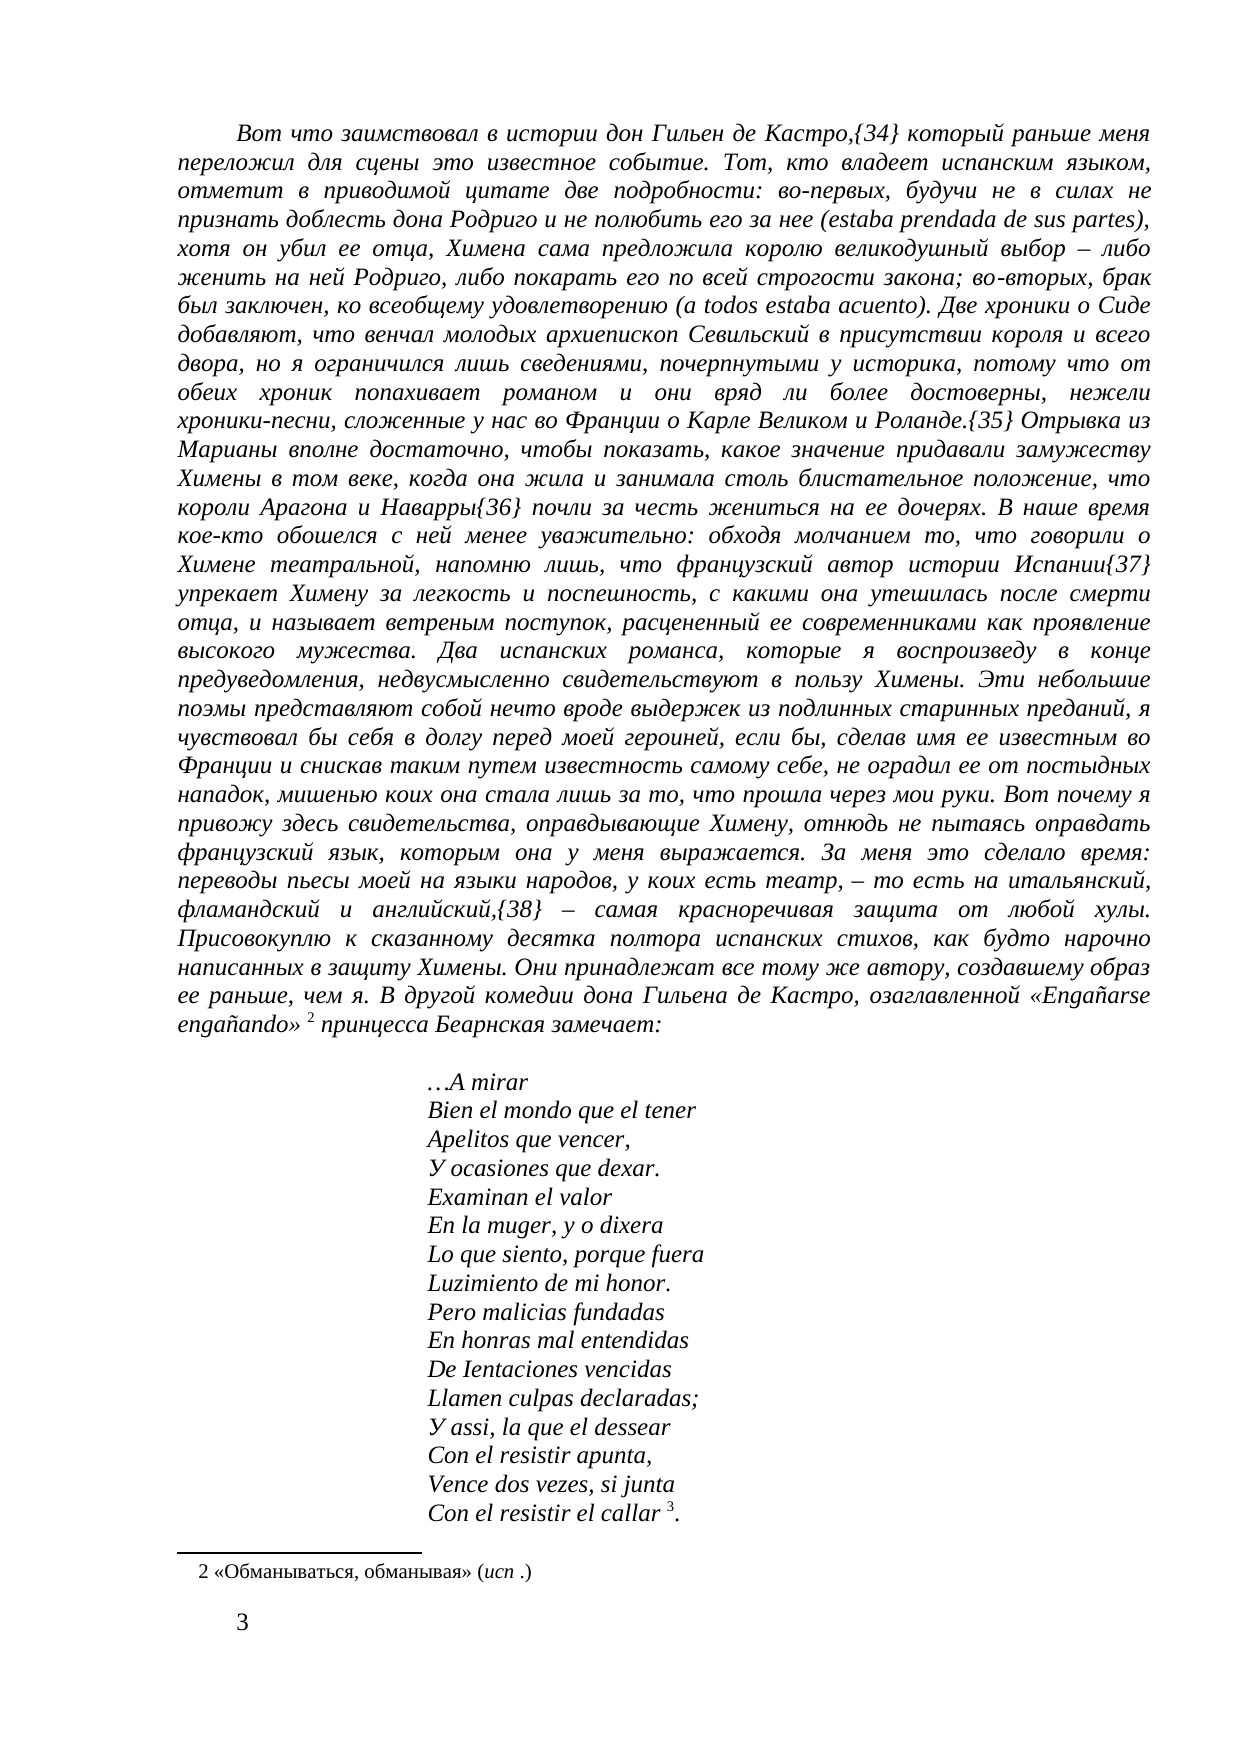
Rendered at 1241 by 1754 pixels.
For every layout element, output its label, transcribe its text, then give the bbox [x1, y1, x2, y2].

text Luzimiento de mi honor. [386, 1268, 1089, 1297]
text …A mirar [386, 1067, 1089, 1096]
text Bien el mondo que el tener [386, 1096, 1089, 1124]
text Вот что заимствовал в истории дон Гильен де Кастро,{34} который раньше меня переложил для сцены это известное событие. Тот, кто владеет испанским языком, отметит в приводимой цитате две подробности: во-первых, будучи не в силах не признать доблесть дона Родриго и не полюбить его за нее (estaba prendada de sus partes), хотя он убил ее отца, Химена сама предложила королю великодушный выбор – либо женить на ней Родриго, либо покарать его по всей строгости закона; во-вторых, брак был заключен, ко всеобщему удовлетворению (a todos estaba acuento). Две хроники о Сиде добавляют, что венчал молодых архиепископ Севильский в присутствии короля и всего двора, но я ограничился лишь сведениями, почерпнутыми у историка, потому что от обеих хроник попахивает романом и они вряд ли более достоверны, нежели хроники-песни, сложенные у нас во Франции о Карле Великом и Роланде.{35} Отрывка из Марианы вполне достаточно, чтобы показать, какое значение придавали замужеству Химены в том веке, когда она жила и занимала столь блистательное положение, что короли Арагона и Наварры{36} почли за честь жениться на ее дочерях. В наше время кое-кто обошелся с ней менее уважительно: обходя молчанием то, что говорили о Химене театральной, напомню лишь, что французский автор истории Испании{37} упрекает Химену за легкость и поспешность, с какими она утешилась после смерти отца, и называет ветреным поступок, расцененный ее современниками как проявление высокого мужества. Два испанских романса, которые я воспроизведу в конце предуведомления, недвусмысленно свидетельствуют в пользу Химены. Эти небольшие поэмы представляют собой нечто вроде выдержек из подлинных старинных преданий, я чувствовал бы себя в долгу перед моей героиней, если бы, сделав имя ее известным во Франции и снискав таким путем известность самому себе, не оградил ее от постыдных нападок, мишенью коих она стала лишь за то, что прошла через мои руки. Вот почему я привожу здесь свидетельства, оправдывающие Химену, отнюдь не пытаясь оправдать французский язык, которым она у меня выражается. За меня это сделало время: переводы пьесы моей на языки народов, у коих есть театр, – то есть на итальянский, фламандский и английский,{38} – самая красноречивая защита от любой хулы. Присовокуплю к сказанному десятка полтора испанских стихов, как будто нарочно написанных в защиту Химены. Они принадлежат все тому же автору, создавшему образ ее раньше, чем я. В другой комедии дона Гильена де Кастро, озаглавленной «Engañarse engañando» принцесса Беарнская замечает: [177, 118, 1152, 1038]
text У assi, la que el dessear [386, 1412, 1089, 1441]
text У ocasiones que dexar. [386, 1153, 1089, 1182]
text Con el resistir el callar . [386, 1498, 1089, 1527]
text En la muger, у о dixera [386, 1211, 1089, 1239]
text Examinan el valor [386, 1182, 1089, 1211]
text Apelitos que vencer, [386, 1124, 1089, 1153]
text Lo que siento, porque fuera [386, 1239, 1089, 1268]
text Con el resistir apunta, [386, 1441, 1089, 1469]
text Llamen culpas declaradas; [386, 1383, 1089, 1412]
text En honras mal entendidas [386, 1326, 1089, 1354]
text De Ientaciones vencidas [386, 1354, 1089, 1383]
text Vence dos vezes, si junta [386, 1469, 1089, 1498]
text Pero malicias fundadas [386, 1297, 1089, 1326]
